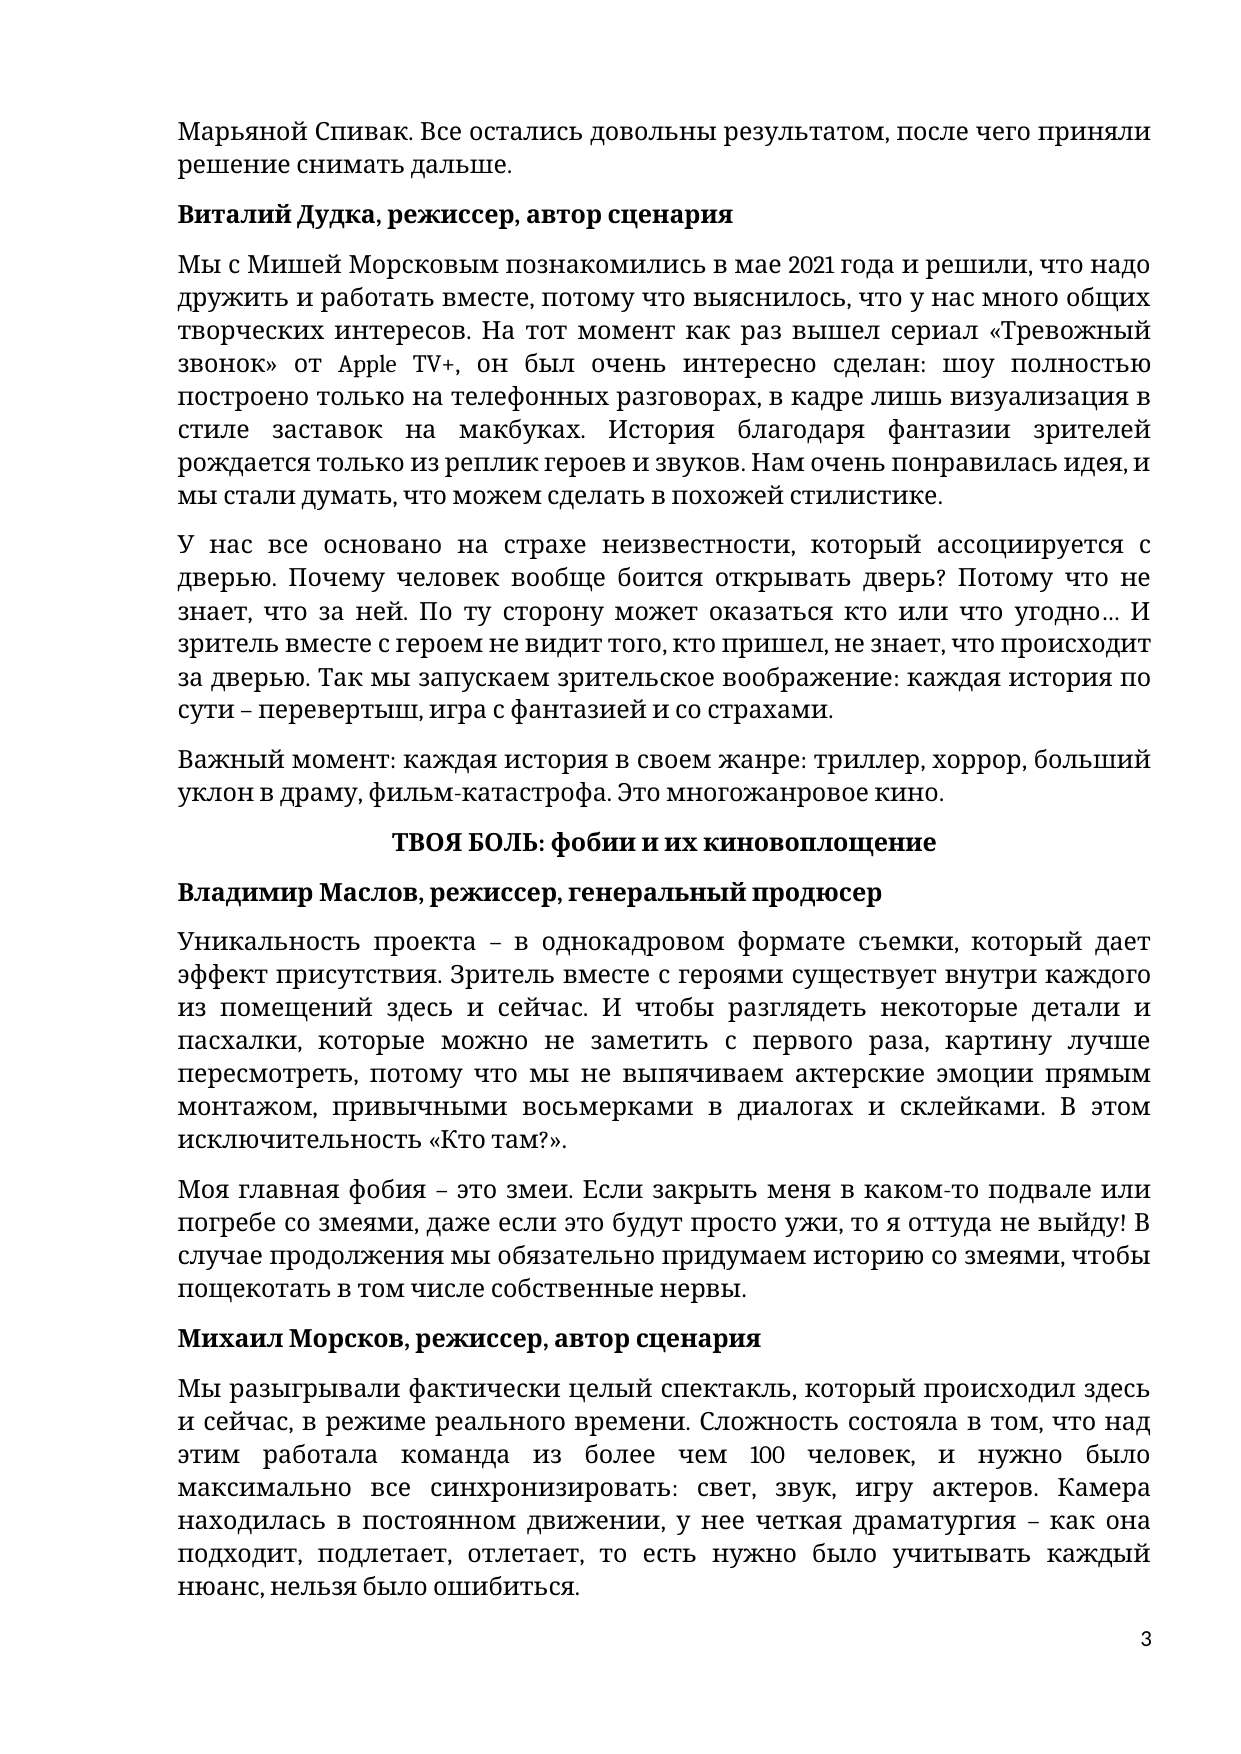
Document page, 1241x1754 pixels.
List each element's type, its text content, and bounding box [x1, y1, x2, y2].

text Мы разыгрывали фактически целый спектакль, который происходил здесь и сейчас, в режиме реального времени. Сложность состояла в том, что над этим работала команда из более чем 100 человек, и нужно было максимально все синхронизировать: свет, звук, игру актеров. Камера находилась в постоянном движении, у нее четкая драматургия – как она подходит, подлетает, отлетает, то есть нужно было учитывать каждый нюанс, нельзя было ошибиться. [177, 1374, 1152, 1601]
text ТВОЯ БОЛЬ: фобии и их киновоплощение [177, 829, 1152, 858]
text Моя главная фобия – это змеи. Если закрыть меня в каком-то подвале или погребе со змеями, даже если это будут просто ужи, то я оттуда не выйду! В случае продолжения мы обязательно придумаем историю со змеями, чтобы пощекотать в том числе собственные нервы. [177, 1176, 1152, 1304]
text У нас все основано на страхе неизвестности, который ассоциируется с дверью. Почему человек вообще боится открывать дверь? Потому что не знает, что за ней. По ту сторону может оказаться кто или что угодно… И зритель вместе с героем не видит того, кто пришел, не знает, что происходит за дверью. Так мы запускаем зрительское воображение: каждая история по сути – перевертыш, игра с фантазией и со страхами. [177, 531, 1152, 725]
text Виталий Дудка, режиссер, автор сценария [177, 201, 1152, 229]
text Уникальность проекта – в однокадровом формате съемки, который дает эффект присутствия. Зритель вместе с героями существует внутри каждого из помещений здесь и сейчас. И чтобы разглядеть некоторые детали и пасхалки, которые можно не заметить с первого раза, картину лучше пересмотреть, потому что мы не выпячиваем актерские эмоции прямым монтажом, привычными восьмерками в диалогах и склейками. В этом исключительность «Кто там?». [177, 928, 1152, 1155]
text Важный момент: каждая история в своем жанре: триллер, хоррор, больший уклон в драму, фильм-катастрофа. Это многожанровое кино. [177, 746, 1152, 808]
text Мы с Мишей Морсковым познакомились в мае 2021 года и решили, что надо дружить и работать вместе, потому что выяснилось, что у нас много общих творческих интересов. На тот момент как раз вышел сериал «Тревожный звонок» от Apple TV+, он был очень интересно сделан: шоу полностью построено только на телефонных разговорах, в кадре лишь визуализация в стиле заставок на макбуках. История благодаря фантазии зрителей рождается только из реплик героев и звуков. Нам очень понравилась идея, и мы стали думать, что можем сделать в похожей стилистике. [177, 251, 1152, 510]
text Михаил Морсков, режиссер, автор сценария [177, 1325, 1152, 1353]
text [177, 118, 1152, 180]
text Владимир Маслов, режиссер, генеральный продюсер [177, 878, 1152, 907]
